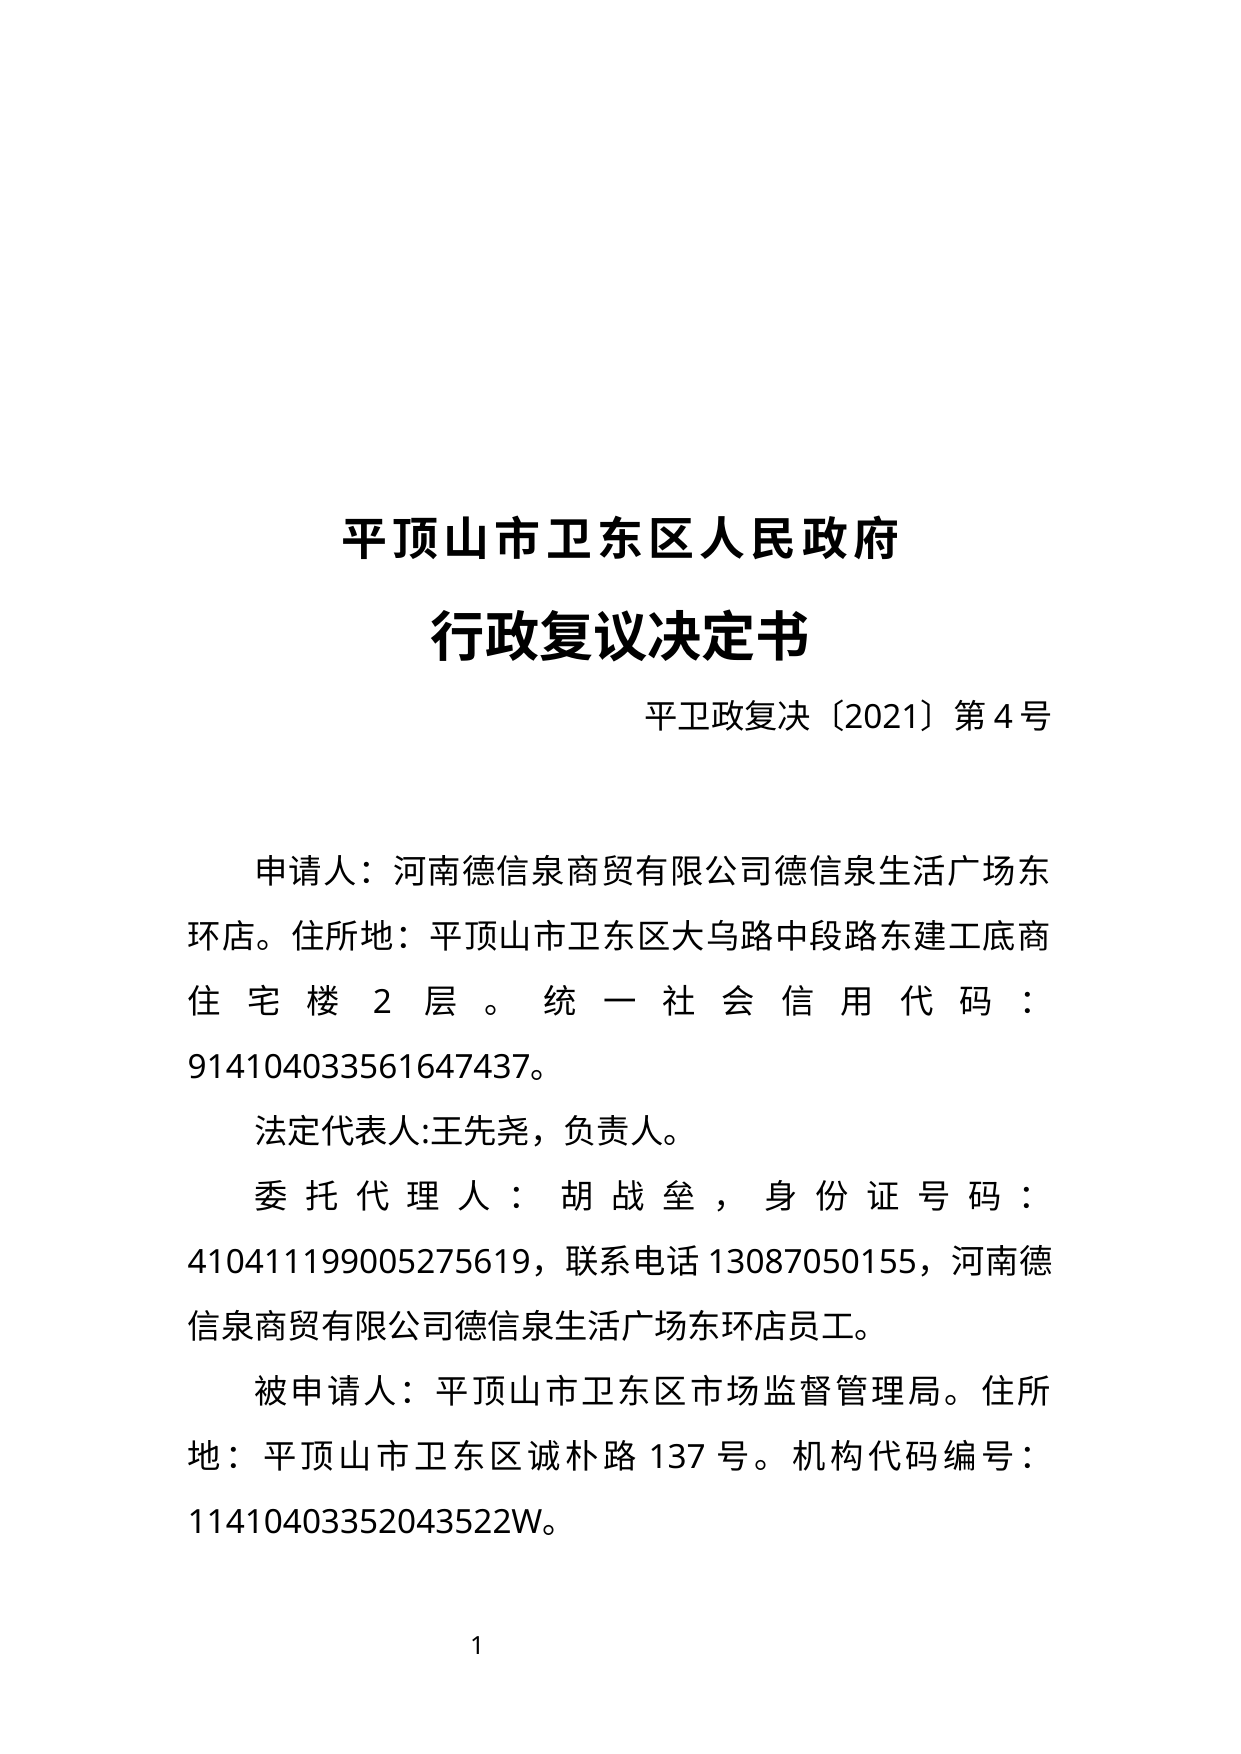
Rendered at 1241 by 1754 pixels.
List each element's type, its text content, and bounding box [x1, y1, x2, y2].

text 平卫政复决〔2021〕第4号 [187, 682, 1053, 747]
text 行政复议决定书 [187, 584, 1053, 682]
text 被申请人：平顶山市卫东区市场监督管理局。住所地：平顶山市卫东区诚朴路137号。机构代码编号：11410403352043522W。 [187, 1356, 1053, 1551]
text 申请人：河南德信泉商贸有限公司德信泉生活广场东环店。住所地：平顶山市卫东区大乌路中段路东建工底商住宅楼2层。统一社会信用代码：914104033561647437。 [187, 836, 1053, 1096]
text 委托代理人：胡战垒，身份证号码：410411199005275619，联系电话13087050155，河南德信泉商贸有限公司德信泉生活广场东环店员工。 [187, 1161, 1053, 1356]
text 平顶山市卫东区人民政府 [187, 487, 1053, 584]
text 法定代表人:王先尧，负责人。 [187, 1096, 1053, 1161]
